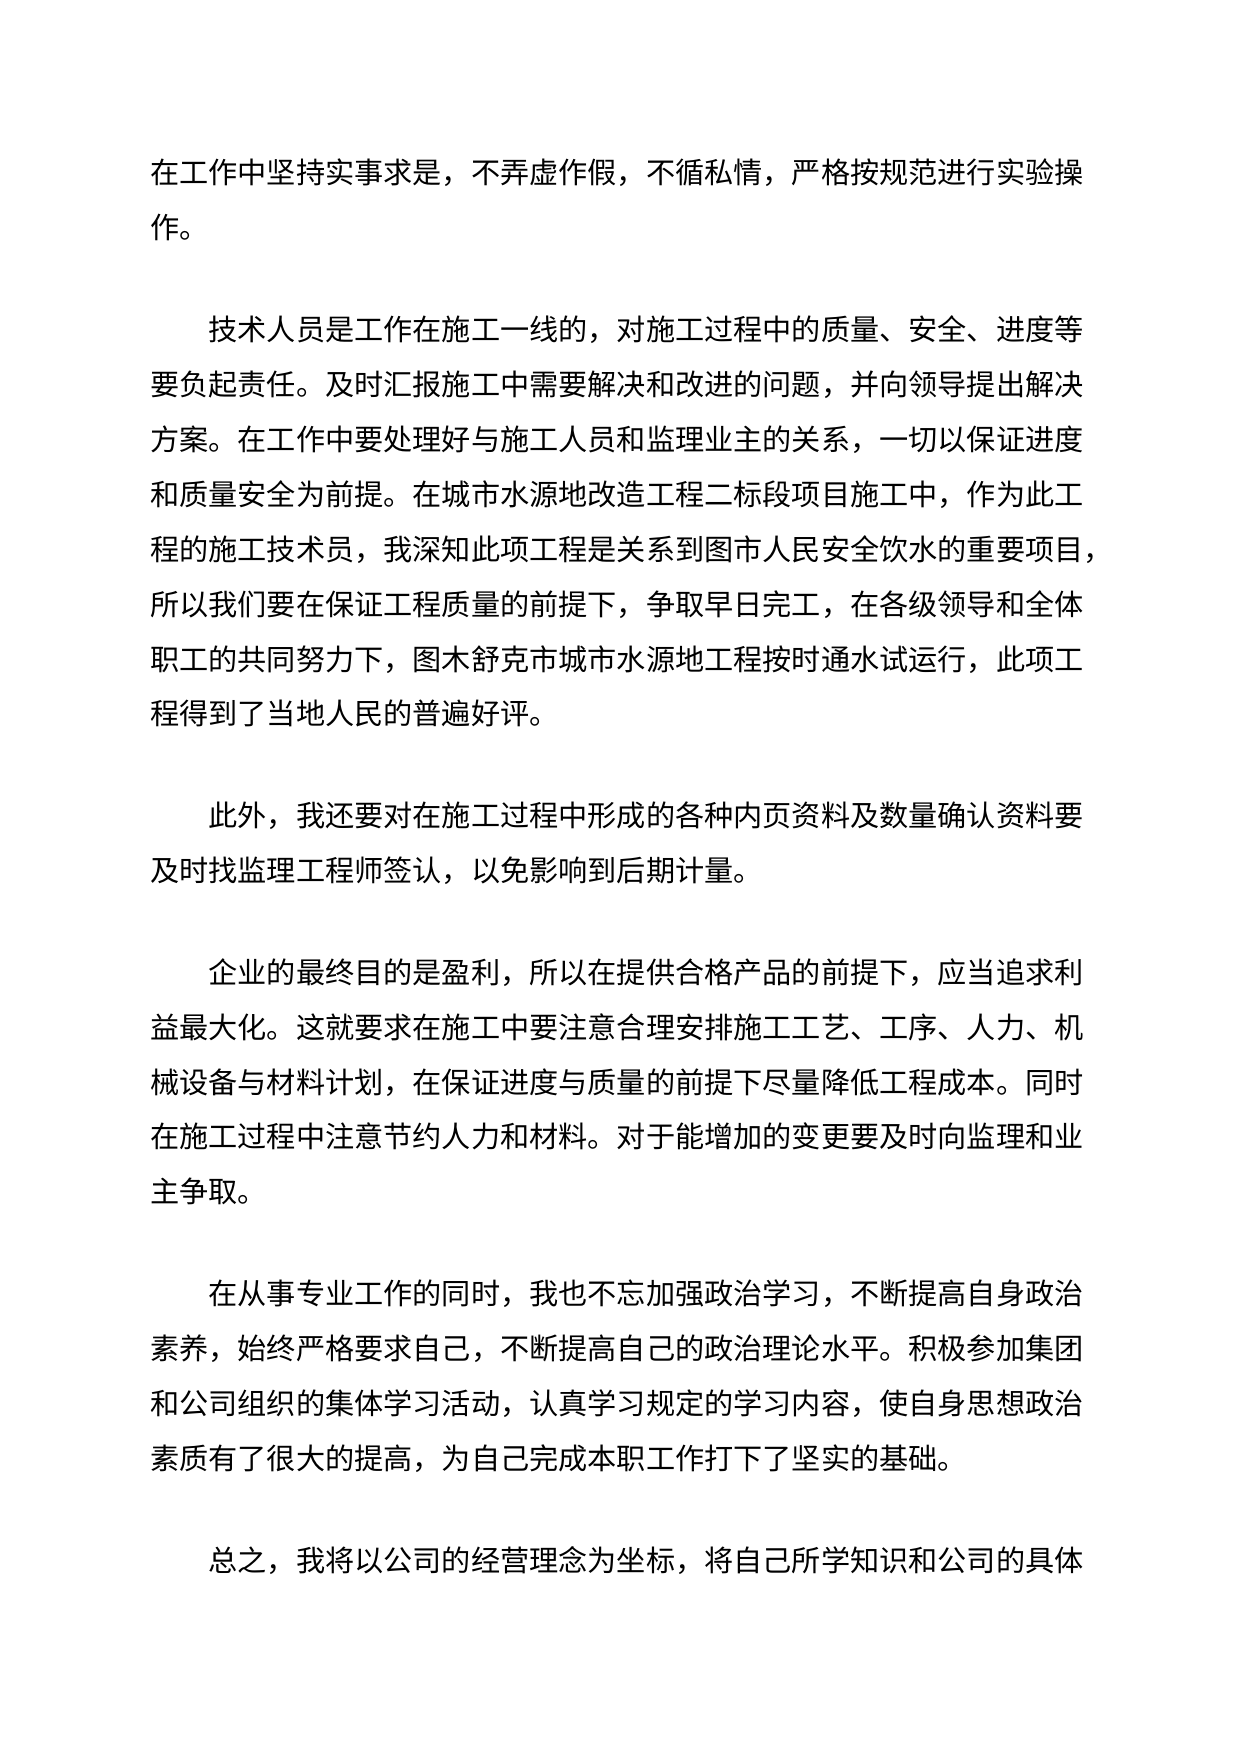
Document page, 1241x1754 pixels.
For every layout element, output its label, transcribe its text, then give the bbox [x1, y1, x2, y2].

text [150, 150, 1090, 247]
text 技术人员是工作在施工一线的，对施工过程中的质量、安全、进度等要负起责任。及时汇报施工中需要解决和改进的问题，并向领导提出解决方案。在工作中要处理好与施工人员和监理业主的关系，一切以保证进度和质量安全为前提。在城市水源地改造工程二标段项目施工中，作为此工程的施工技术员，我深知此项工程是关系到图市人民安全饮水的重要项目，所以我们要在保证工程质量的前提下，争取早日完工，在各级领导和全体职工的共同努力下，图木舒克市城市水源地工程按时通水试运行，此项工程得到了当地人民的普遍好评。 [150, 307, 1090, 733]
text 此外，我还要对在施工过程中形成的各种内页资料及数量确认资料要及时找监理工程师签认，以免影响到后期计量。 [150, 793, 1090, 890]
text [150, 1537, 1090, 1579]
text 企业的最终目的是盈利，所以在提供合格产品的前提下，应当追求利益最大化。这就要求在施工中要注意合理安排施工工艺、工序、人力、机械设备与材料计划，在保证进度与质量的前提下尽量降低工程成本。同时在施工过程中注意节约人力和材料。对于能增加的变更要及时向监理和业主争取。 [150, 949, 1090, 1211]
text 在从事专业工作的同时，我也不忘加强政治学习，不断提高自身政治素养，始终严格要求自己，不断提高自己的政治理论水平。积极参加集团和公司组织的集体学习活动，认真学习规定的学习内容，使自身思想政治素质有了很大的提高，为自己完成本职工作打下了坚实的基础。 [150, 1271, 1090, 1478]
